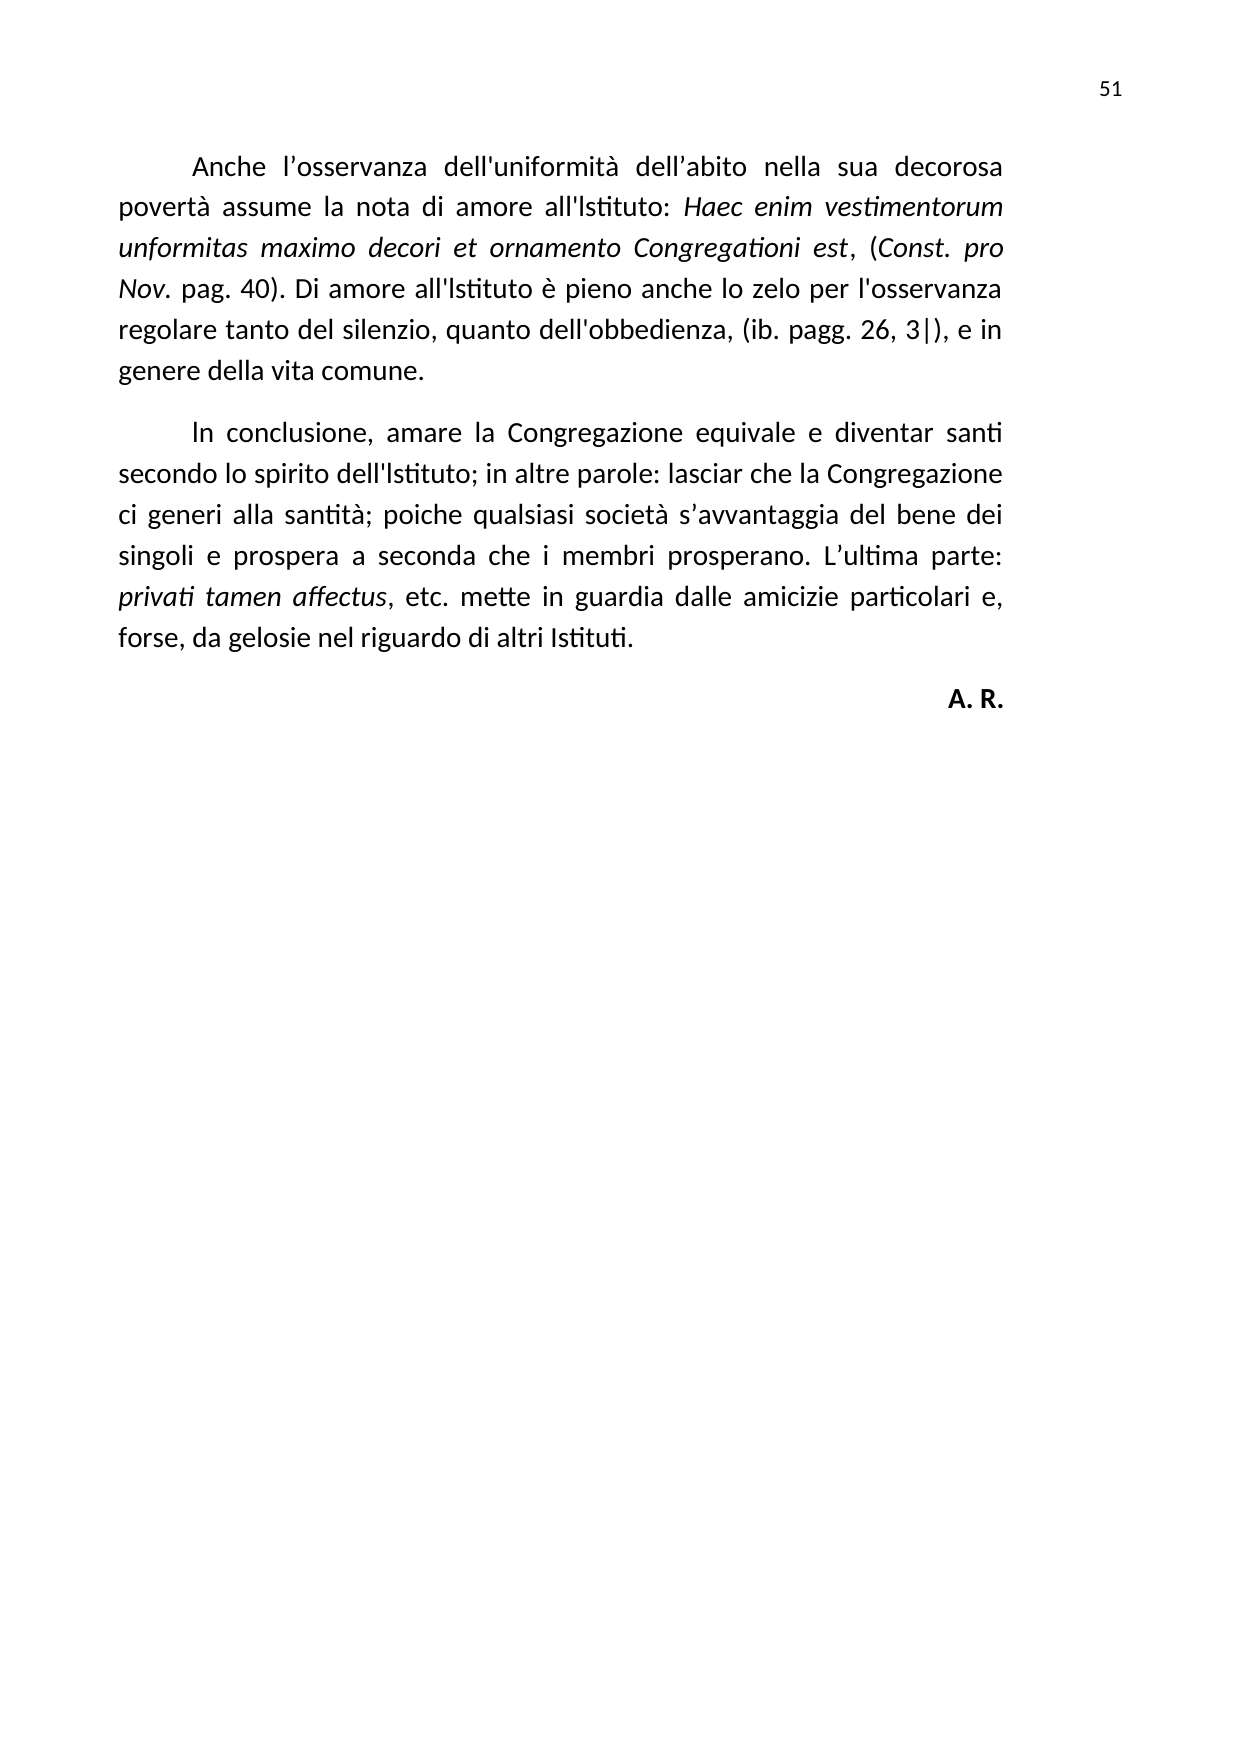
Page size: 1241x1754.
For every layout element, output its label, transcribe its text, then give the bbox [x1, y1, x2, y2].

text ln conclusione, amare la Congregazione equivale e diventar santi secondo lo spirito dell'lstituto; in altre parole: lasciar che la Congregazione ci generi alla santità; poiche qualsiasi società s’avvantaggia del bene dei singoli e prospera a seconda che i membri prosperano. L’ultima parte: privati tamen affectus, etc. mette in guardia dalle amicizie particolari e, forse, da gelosie nel riguardo di altri Istituti. [118, 414, 1004, 654]
text A. R. [118, 681, 1004, 716]
text Anche l’osservanza dell'uniformità dell’abito nella sua decorosa povertà assume la nota di amore all'lstituto: Haec enim vestimentorum unformitas maximo decori et ornamento Congregationi est, (Const. pro Nov. pag. 40). Di amore all'lstituto è pieno anche lo zelo per l'osservanza regolare tanto del silenzio, quanto dell'obbedienza, (ib. pagg. 26, 3|), e in genere della vita comune. [118, 148, 1004, 388]
